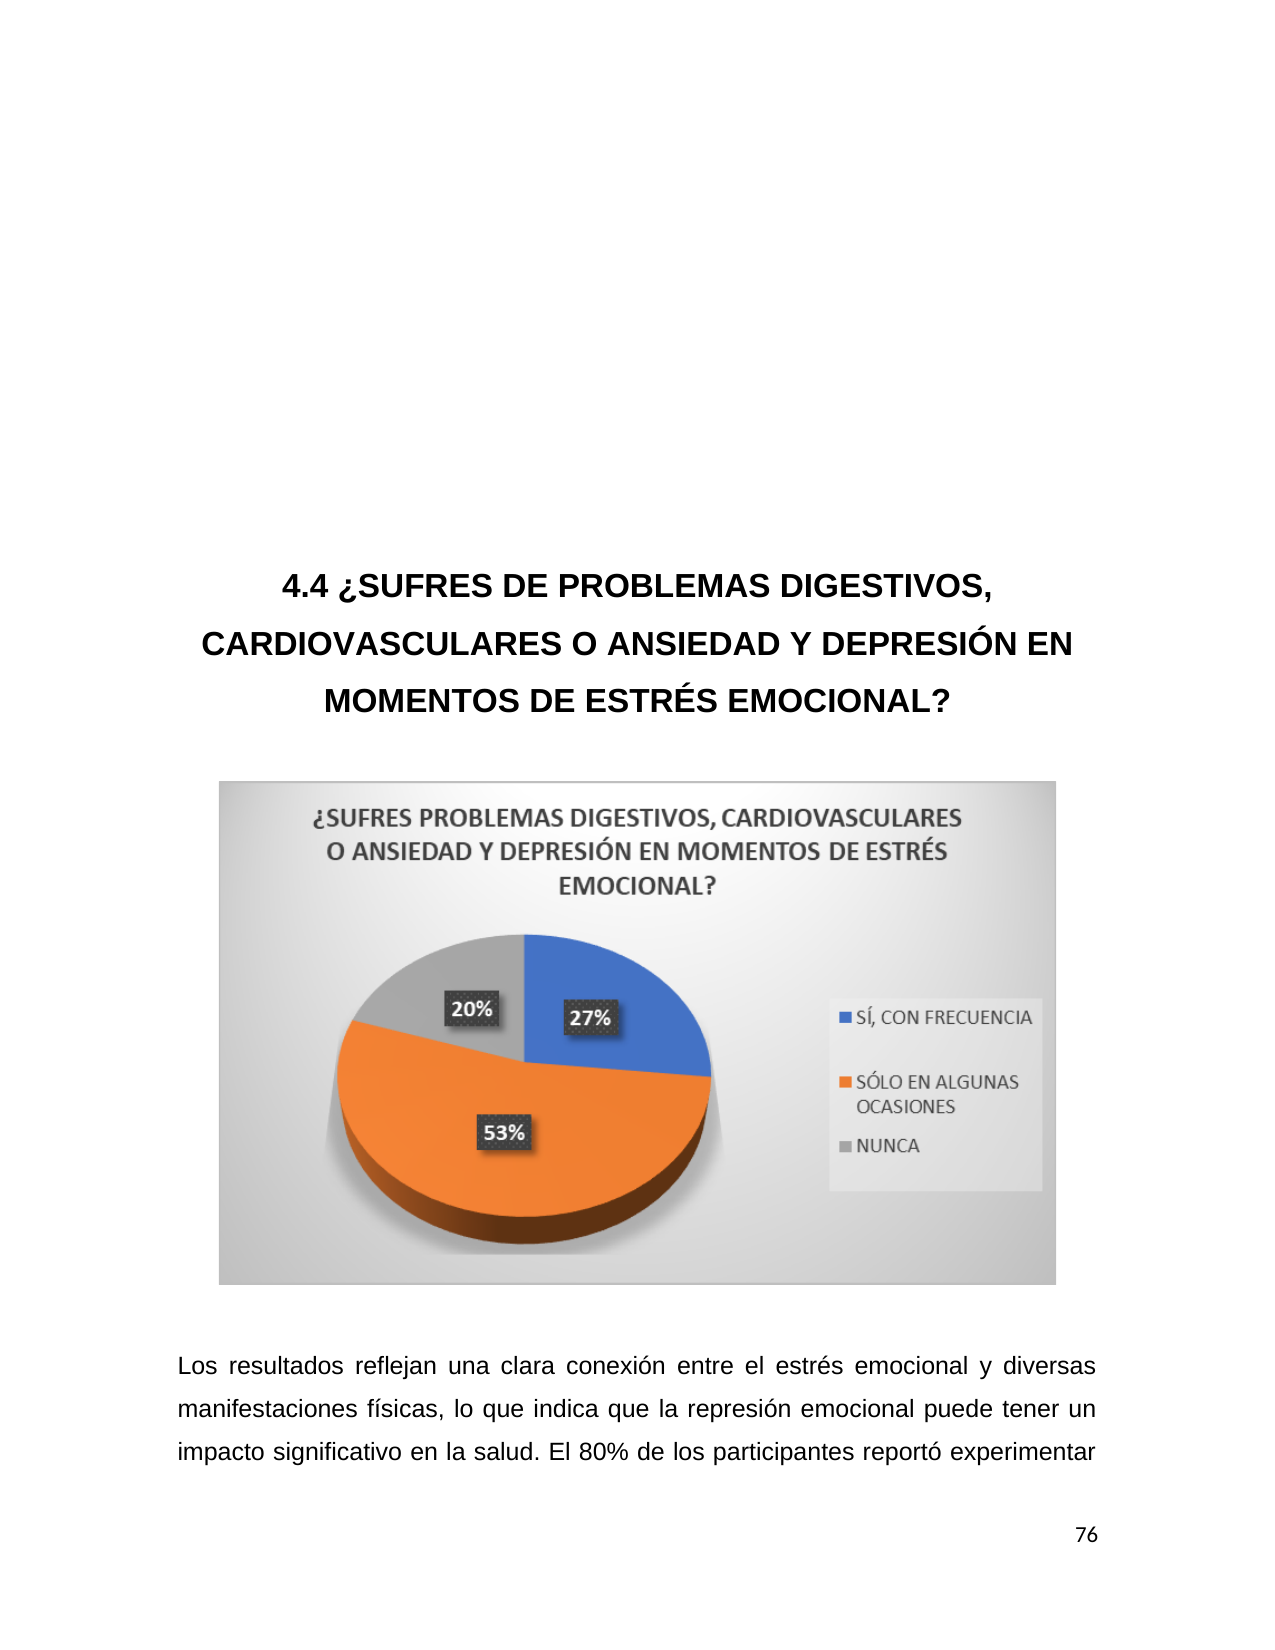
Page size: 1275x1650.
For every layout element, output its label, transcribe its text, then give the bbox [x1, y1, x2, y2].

text 4.4 ¿SUFRES DE PROBLEMAS DIGESTIVOS, CARDIOVASCULARES O ANSIEDAD Y DEPRESIÓN EN MOMENTOS DE ESTRÉS EMOCIONAL? [177, 566, 1098, 720]
picture [218, 781, 1057, 1285]
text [177, 1351, 1098, 1466]
